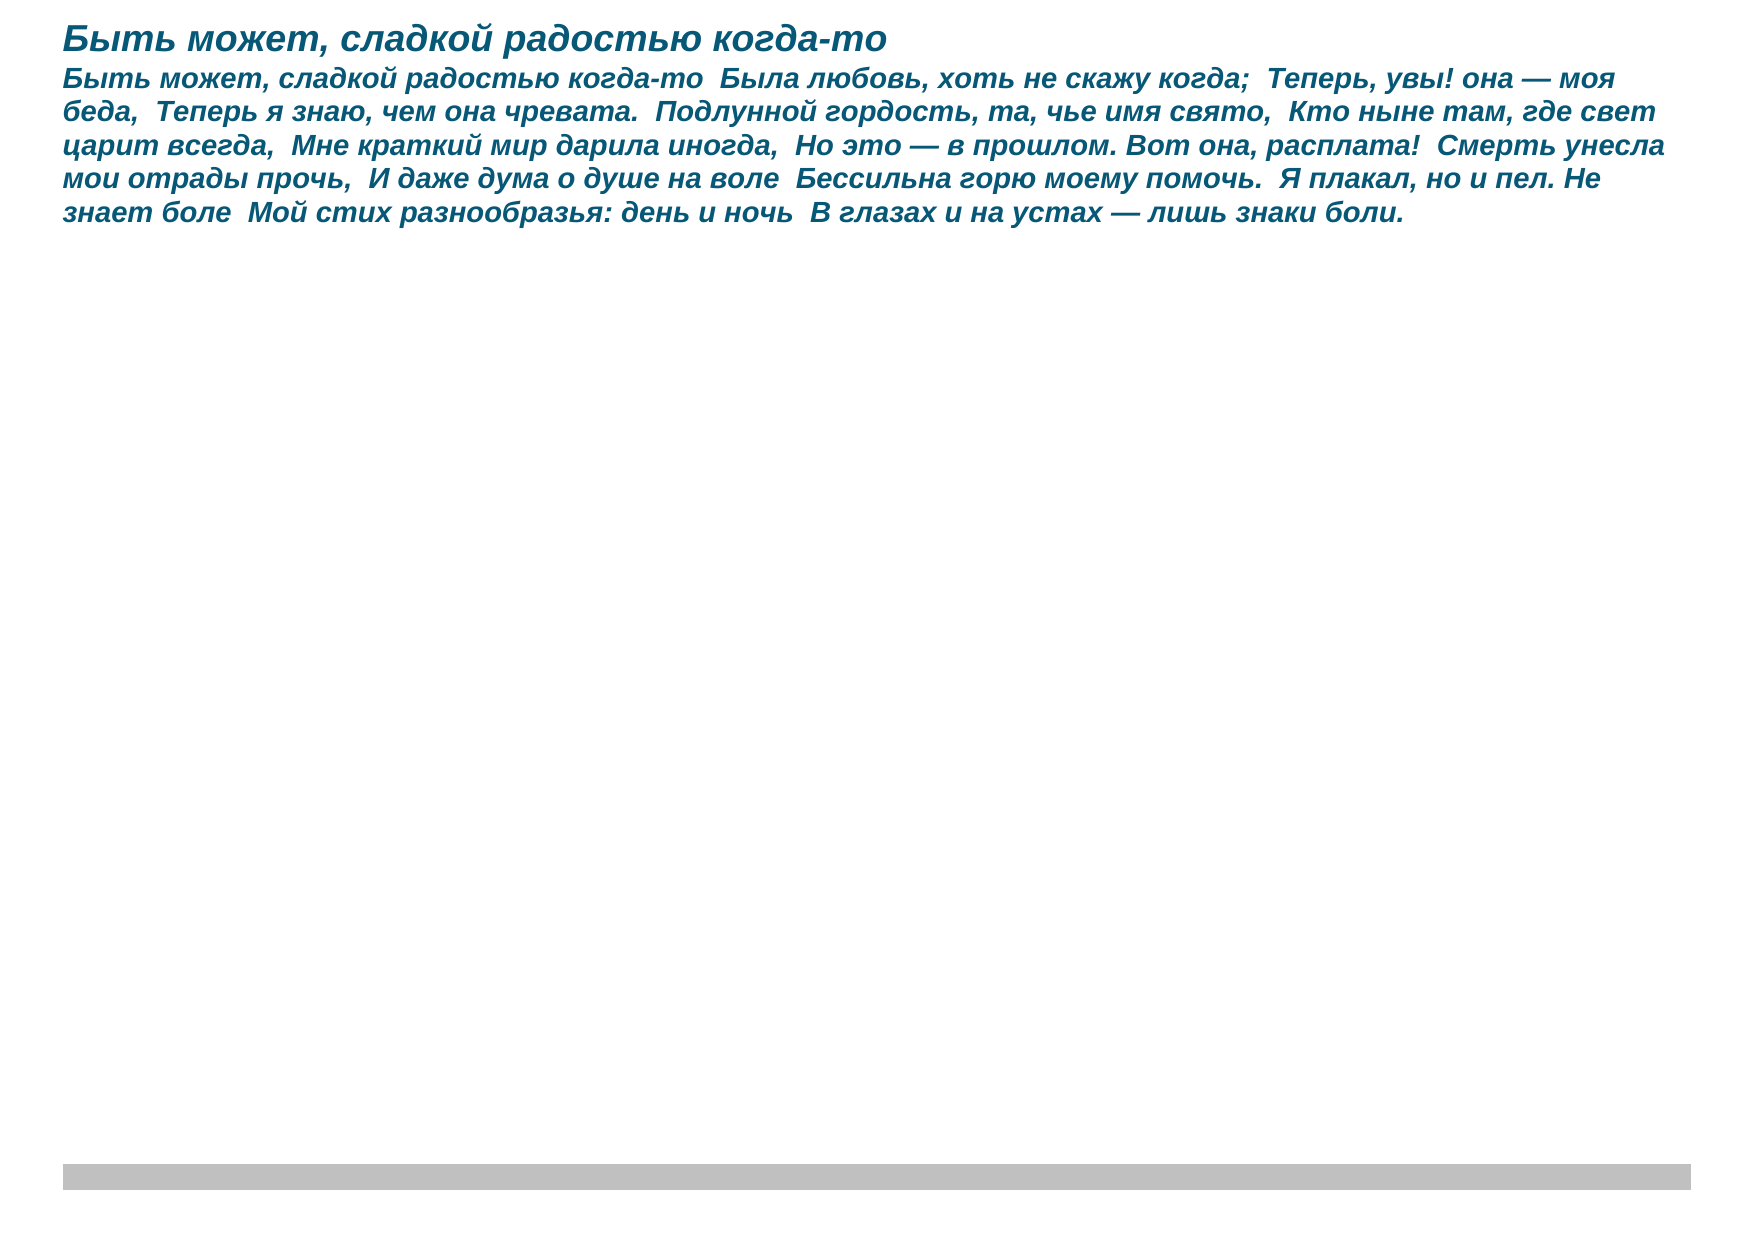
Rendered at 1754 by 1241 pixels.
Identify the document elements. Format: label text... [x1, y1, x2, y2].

subtitle Быть может, сладкой радостью когда-то [62, 17, 1691, 60]
text Быть может, сладкой радостью когда-то [62, 61, 1691, 228]
